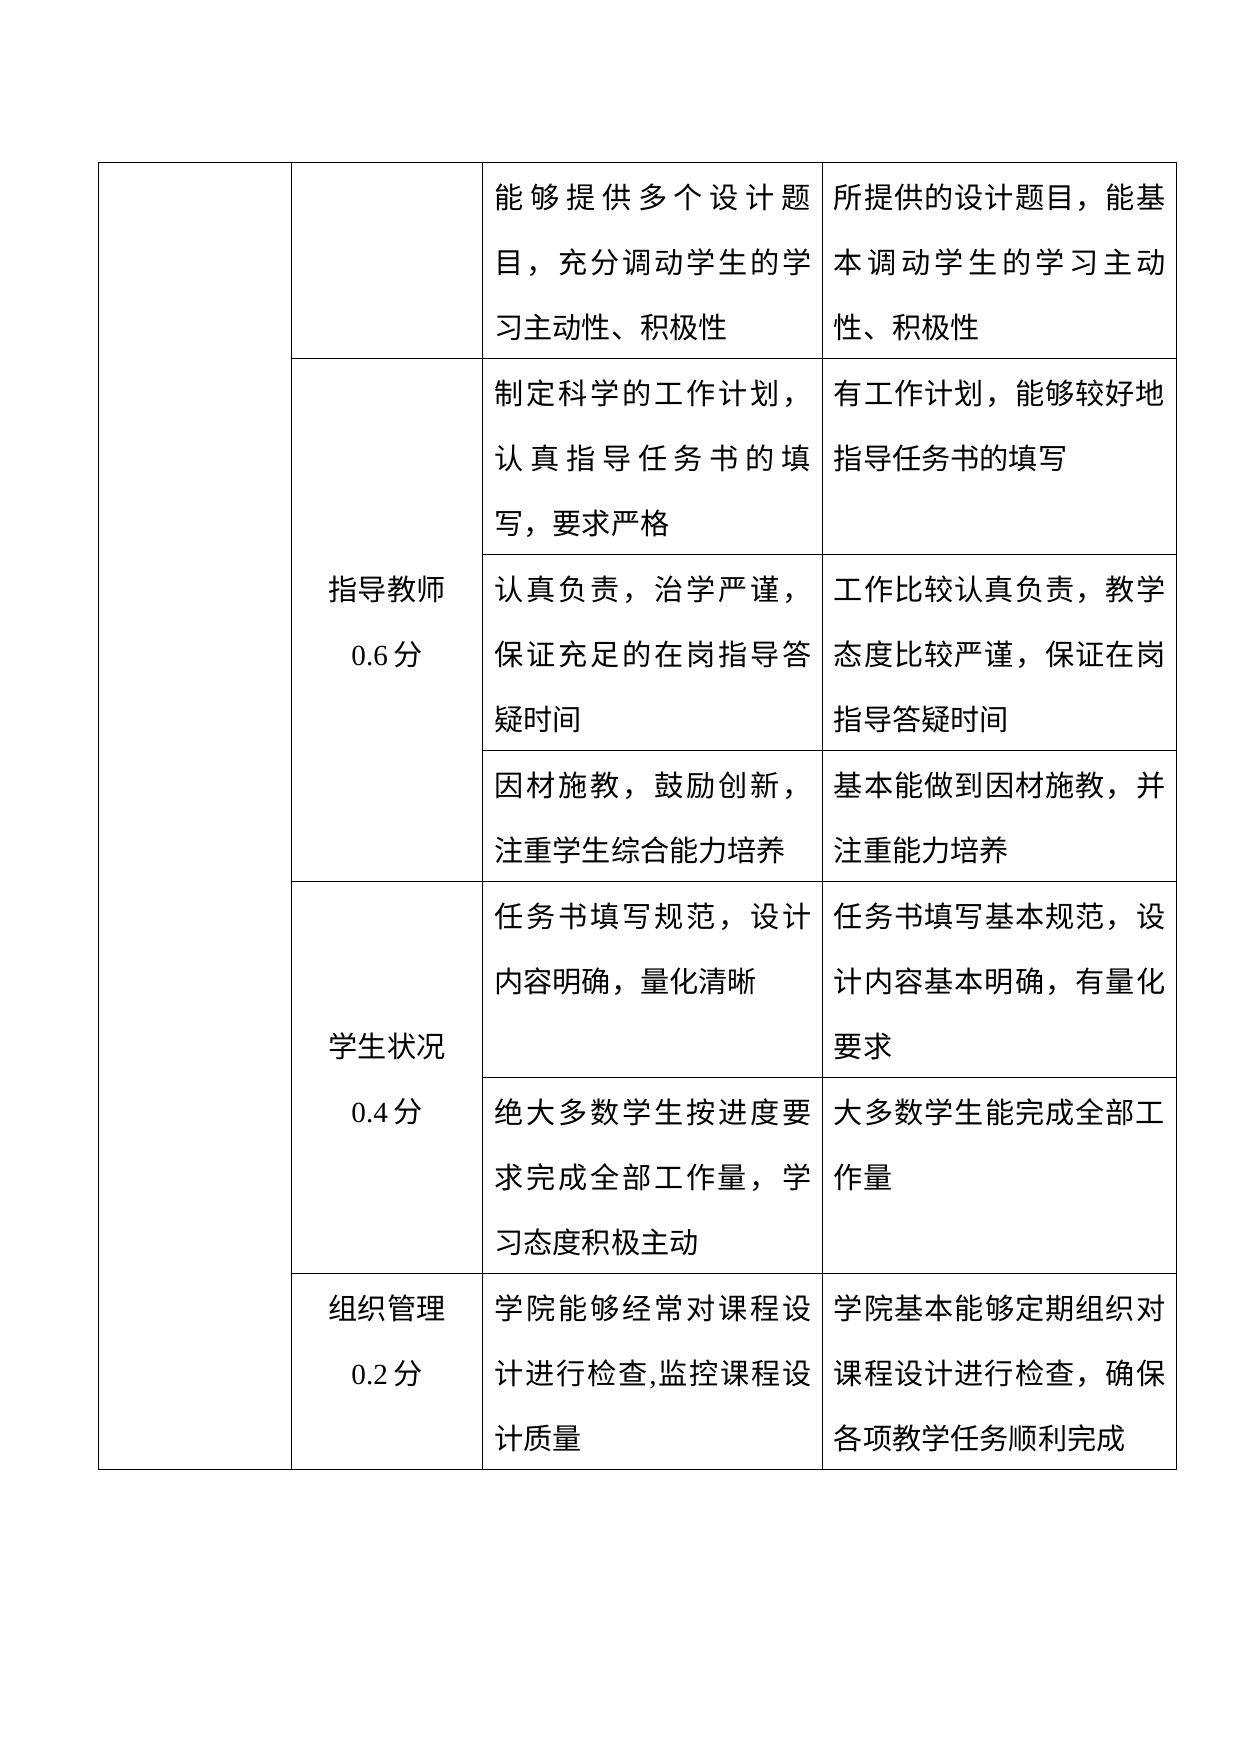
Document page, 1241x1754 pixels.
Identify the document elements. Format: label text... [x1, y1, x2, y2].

table_cell 所提供的设计题目，能基本调动学生的学习主动性、积极性 [823, 163, 1176, 358]
table_cell 任务书填写基本规范，设计内容基本明确，有量化要求 [823, 882, 1176, 1077]
table_cell 能够提供多个设计题目，充分调动学生的学习主动性、积极性 [483, 163, 822, 358]
table_cell 有工作计划，能够较好地指导任务书的填写 [823, 359, 1176, 554]
table_cell 学院基本能够定期组织对课程设计进行检查，确保各项教学任务顺利完成 [823, 1274, 1176, 1469]
table_cell 大多数学生能完成全部工作量 [823, 1078, 1176, 1273]
table_cell 组织管理 0.2分 [292, 1274, 482, 1469]
table_cell 因材施教，鼓励创新，注重学生综合能力培养 [483, 751, 822, 881]
table_cell 基本能做到因材施教，并注重能力培养 [823, 751, 1176, 881]
table_cell 制定科学的工作计划，认真指导任务书的填写，要求严格 [483, 359, 822, 554]
table_cell 工作比较认真负责，教学态度比较严谨，保证在岗指导答疑时间 [823, 555, 1176, 750]
table_cell 任务书填写规范，设计内容明确，量化清晰 [483, 882, 822, 1077]
table_cell 绝大多数学生按进度要求完成全部工作量，学习态度积极主动 [483, 1078, 822, 1273]
table_cell 学院能够经常对课程设计进行检查,监控课程设计质量 [483, 1274, 822, 1469]
table_cell 指导教师 0.6分 [292, 359, 482, 881]
table_cell 认真负责，治学严谨，保证充足的在岗指导答疑时间 [483, 555, 822, 750]
table_cell 学生状况 0.4分 [292, 882, 482, 1273]
